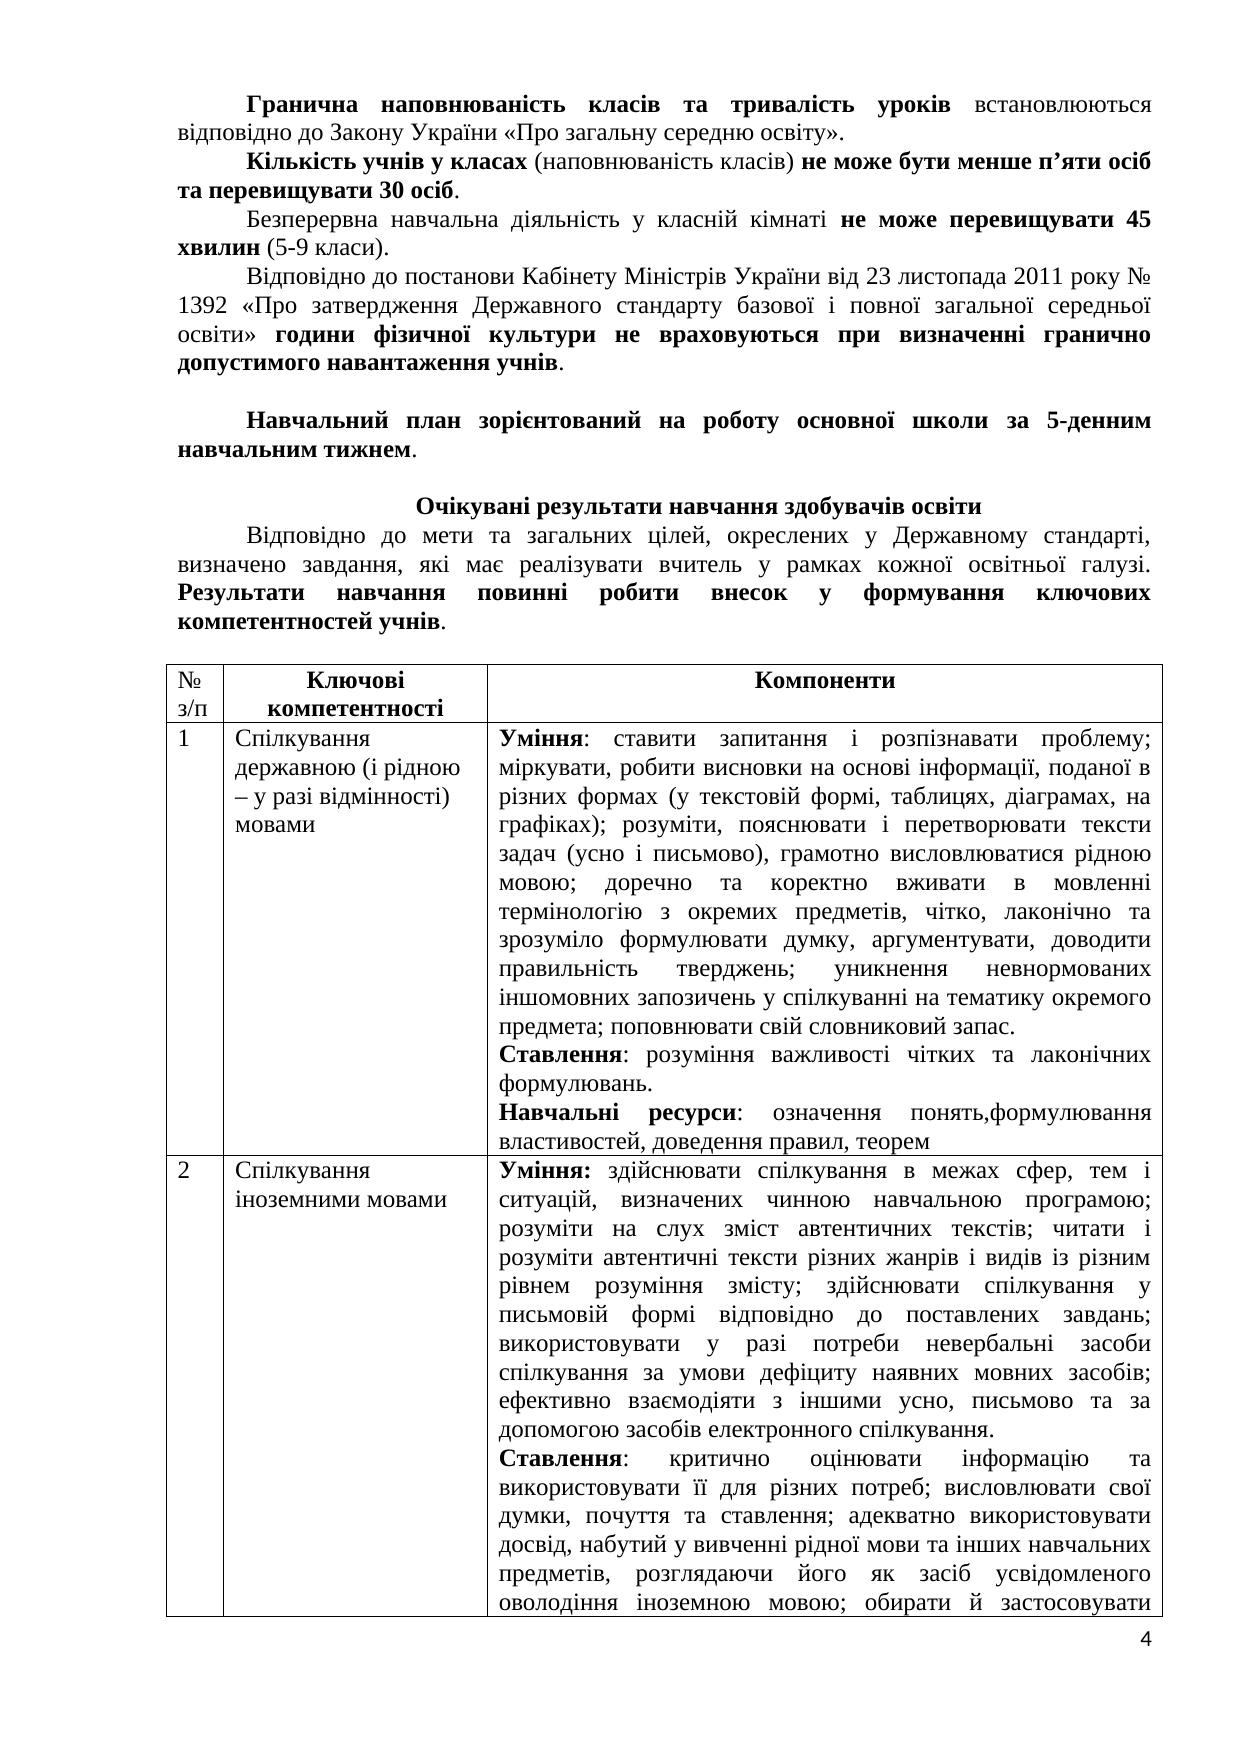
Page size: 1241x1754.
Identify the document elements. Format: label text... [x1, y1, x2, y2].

text Відповідно до мети та загальних цілей, окреслених у Державному стандарті, визначено завдання, які має реалізувати вчитель у рамках кожної освітньої галузі. Результати навчання повинні робити внесок у формування ключових компетентностей учнів. [177, 520, 1152, 635]
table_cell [224, 1156, 487, 1616]
table_header Ключові компетентності [224, 665, 487, 722]
text Гранична наповнюваність класів та тривалість уроків встановлюються відповідно до Закону України «Про загальну середню освіту». [177, 89, 1152, 146]
text Кількість учнів у класах (наповнюваність класів) не може бути менше п’яти осіб та перевищувати 30 осіб. [177, 146, 1152, 204]
table_cell 2 [167, 1156, 223, 1616]
text Навчальний план зорієнтований на роботу основної школи за 5-денним навчальним тижнем. [177, 405, 1152, 462]
table_cell Спілкування державною (і рідною – у разі відмінності) мовами [224, 723, 487, 1154]
table_cell 1 [167, 723, 223, 1154]
table_header Компоненти [488, 665, 1162, 722]
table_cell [488, 1156, 1162, 1616]
text Очікувані результати навчання здобувачів освіти [177, 491, 1152, 520]
table_cell Уміння: ставити запитання і розпізнавати проблему; міркувати, робити висновки на основі інформації, поданої в різних формах (у текстовій формі, таблицях, діаграмах, на графіках); розуміти, пояснювати і перетворювати тексти задач (усно і письмово), грамотно висловлюватися рідною мовою; доречно та коректно вживати в мовленні термінологію з окремих предметів, чітко, лаконічно та зрозуміло формулювати думку, аргументувати, доводити правильність тверджень; уникнення невнормованих іншомовних запозичень у спілкуванні на тематику окремого предмета; поповнювати свій словниковий запас. Ставлення: розуміння важливості чітких та лаконічних формулювань. Навчальні ресурси: означення понять,формулювання властивостей, доведення правил, теорем [488, 723, 1162, 1154]
table_header № з/п [167, 665, 223, 722]
text Відповідно до постанови Кабінету Міністрів України від 23 листопада 2011 року № 1392 «Про затвердження Державного стандарту базової і повної загальної середньої освіти» години фізичної культури не враховуються при визначенні гранично допустимого навантаження учнів. [177, 261, 1152, 376]
text Безперервна навчальна діяльність у класній кімнаті не може перевищувати 45 хвилин (5-9 класи). [177, 204, 1152, 261]
